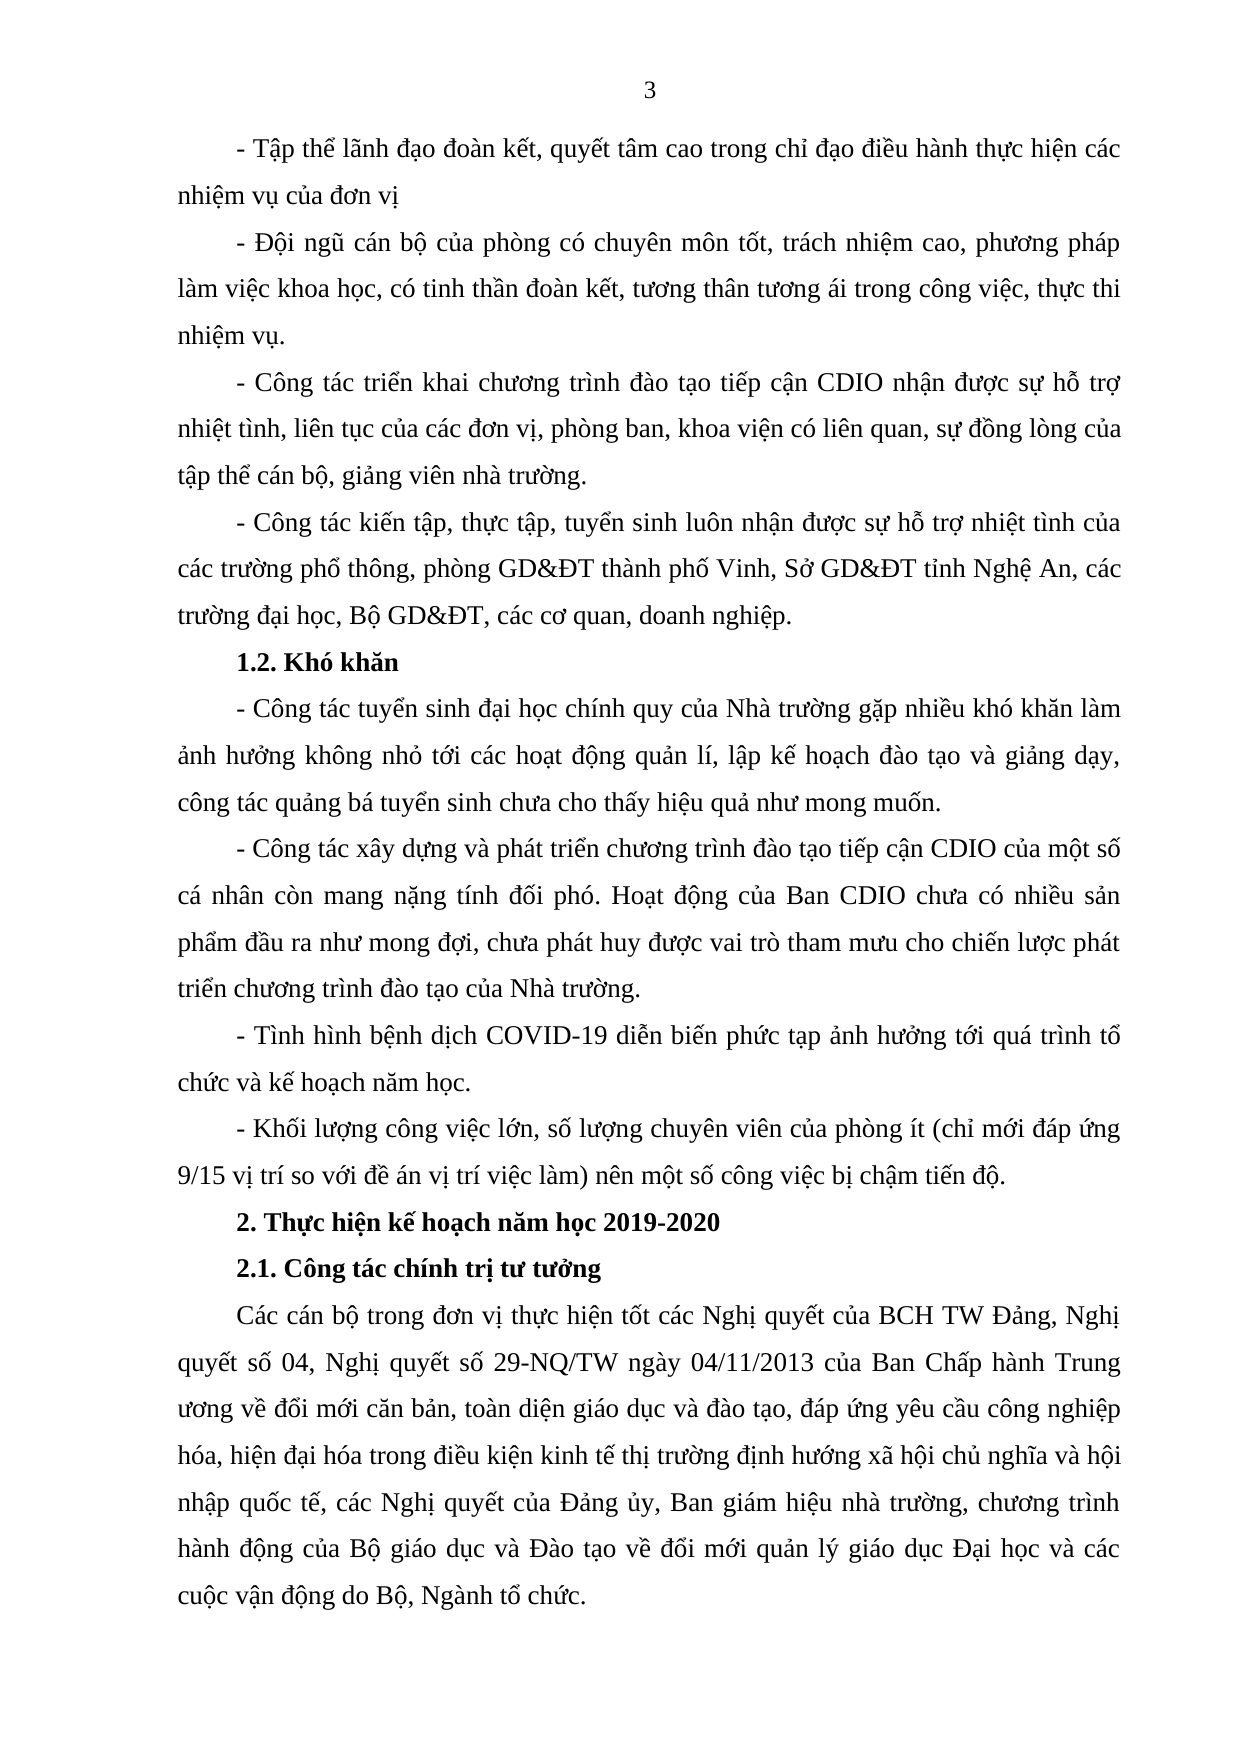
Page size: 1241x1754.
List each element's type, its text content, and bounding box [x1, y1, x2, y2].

text 2. Thực hiện kế hoạch năm học 2019-2020 [177, 1206, 1122, 1237]
text - Tình hình bệnh dịch COVID-19 diễn biến phức tạp ảnh hưởng tới quá trình tổ chức và kế hoạch năm học. [177, 1019, 1122, 1097]
text - Công tác triển khai chương trình đào tạo tiếp cận CDIO nhận được sự hỗ trợ nhiệt tình, liên tục của các đơn vị, phòng ban, khoa viện có liên quan, sự đồng lòng của tập thể cán bộ, giảng viên nhà trường. [177, 366, 1122, 490]
text - Công tác xây dựng và phát triển chương trình đào tạo tiếp cận CDIO của một số cá nhân còn mang nặng tính đối phó. Hoạt động của Ban CDIO chưa có nhiều sản phẩm đầu ra như mong đợi, chưa phát huy được vai trò tham mưu cho chiến lược phát triển chương trình đào tạo của Nhà trường. [177, 832, 1122, 1004]
text Các cán bộ trong đơn vị thực hiện tốt các Nghị quyết của BCH TW Đảng, Nghị quyết số 04, Nghị quyết số 29-NQ/TW ngày 04/11/2013 của Ban Chấp hành Trung ương về đổi mới căn bản, toàn diện giáo dục và đào tạo, đáp ứng yêu cầu công nghiệp hóa, hiện đại hóa trong điều kiện kinh tế thị trường định hướng xã hội chủ nghĩa và hội nhập quốc tế, các Nghị quyết của Đảng ủy, Ban giám hiệu nhà trường, chương trình hành động của Bộ giáo dục và Đào tạo về đổi mới quản lý giáo dục Đại học và các cuộc vận động do Bộ, Ngành tổ chức. [177, 1299, 1122, 1610]
text - Công tác kiến tập, thực tập, tuyển sinh luôn nhận được sự hỗ trợ nhiệt tình của các trường phổ thông, phòng GD&ĐT thành phố Vinh, Sở GD&ĐT tỉnh Nghệ An, các trường đại học, Bộ GD&ĐT, các cơ quan, doanh nghiệp. [177, 506, 1122, 630]
text - Tập thể lãnh đạo đoàn kết, quyết tâm cao trong chỉ đạo điều hành thực hiện các nhiệm vụ của đơn vị [177, 132, 1122, 210]
subtitle 2.1. Công tác chính trị tư tưởng [177, 1252, 1122, 1284]
text - Đội ngũ cán bộ của phòng có chuyên môn tốt, trách nhiệm cao, phương pháp làm việc khoa học, có tinh thần đoàn kết, tương thân tương ái trong công việc, thực thi nhiệm vụ. [177, 226, 1122, 350]
text - Công tác tuyển sinh đại học chính quy của Nhà trường gặp nhiều khó khăn làm ảnh hưởng không nhỏ tới các hoạt động quản lí, lập kế hoạch đào tạo và giảng dạy, công tác quảng bá tuyển sinh chưa cho thấy hiệu quả như mong muốn. [177, 692, 1122, 817]
text - Khối lượng công việc lớn, số lượng chuyên viên của phòng ít (chỉ mới đáp ứng 9/15 vị trí so với đề án vị trí việc làm) nên một số công việc bị chậm tiến độ. [177, 1112, 1122, 1190]
subtitle 1.2. Khó khăn [177, 646, 1122, 677]
